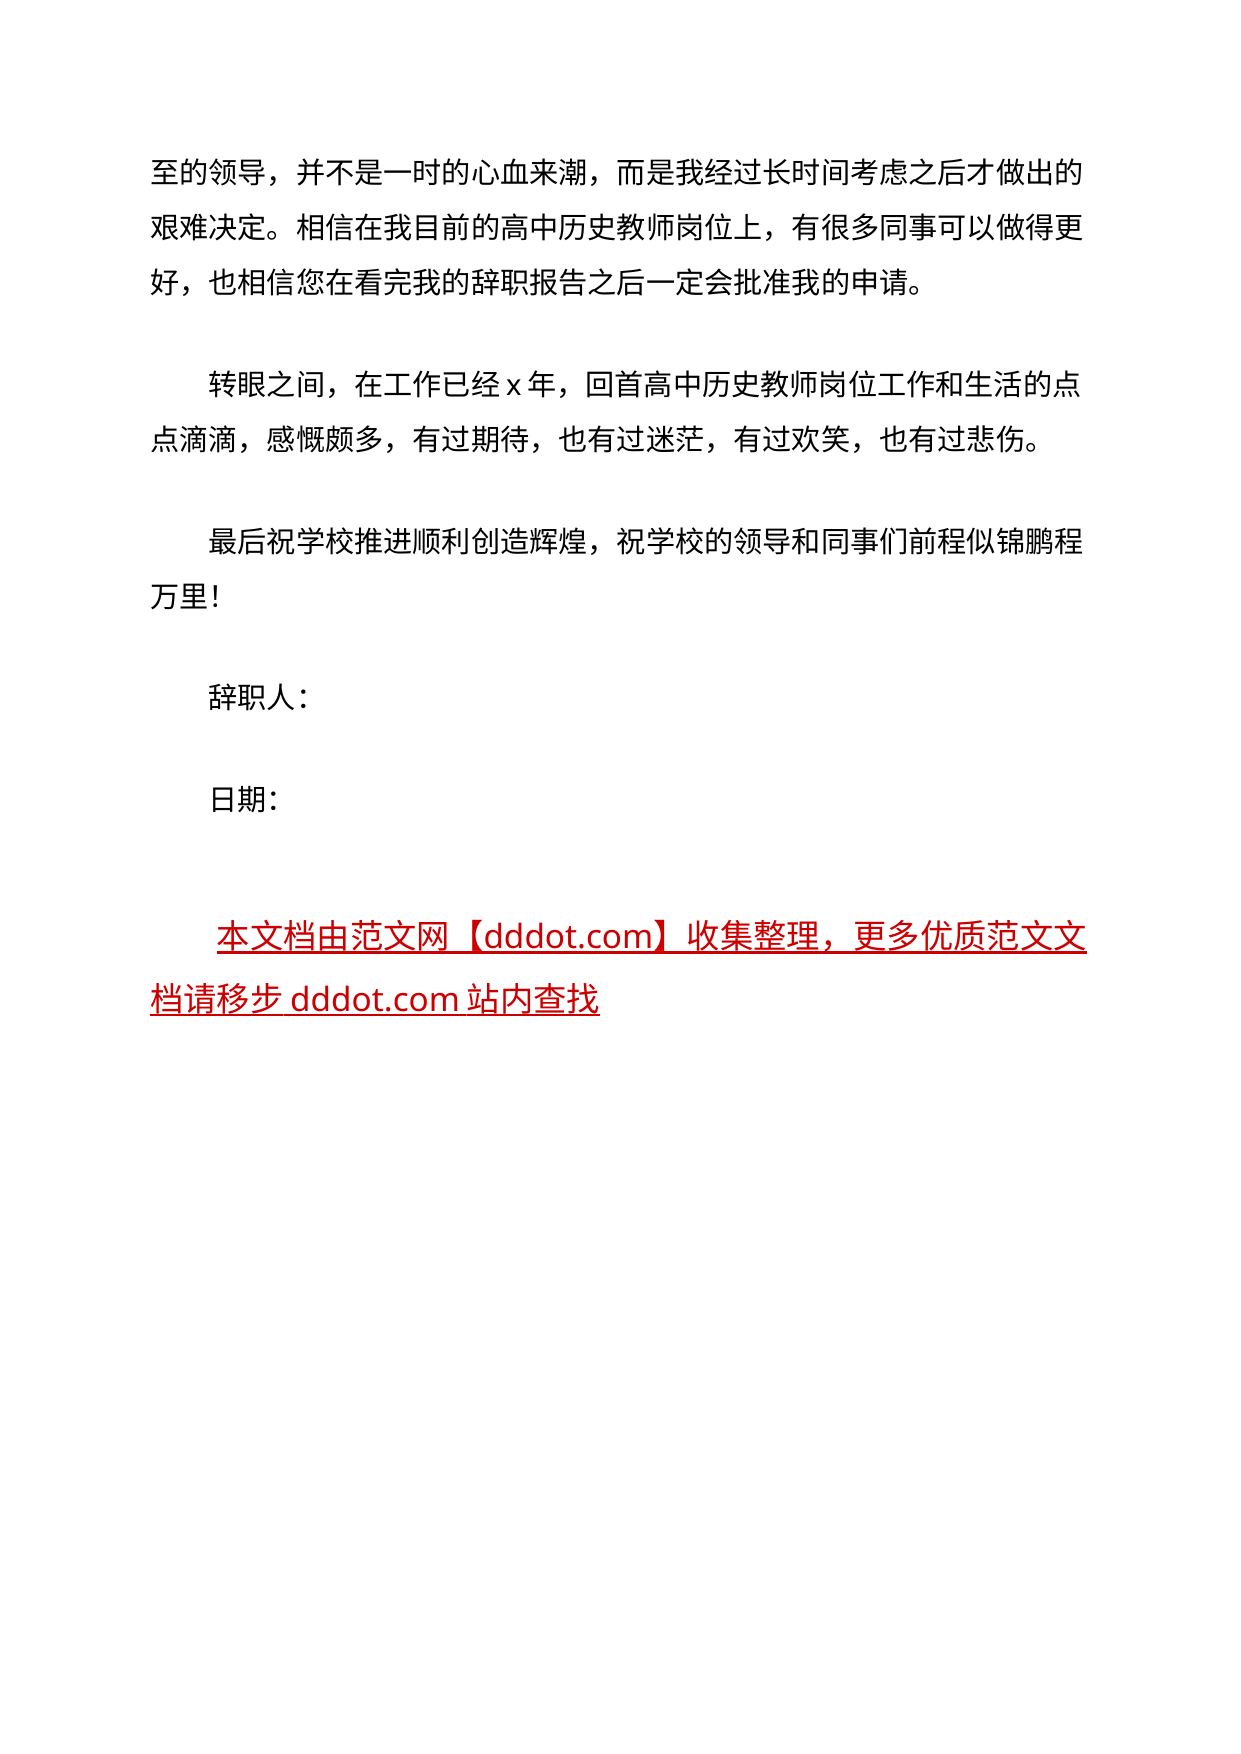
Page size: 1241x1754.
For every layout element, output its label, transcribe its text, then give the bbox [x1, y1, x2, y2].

text 辞职人： [150, 675, 1090, 717]
text 日期： [150, 777, 1090, 819]
text 转眼之间，在工作已经x年，回首高中历史教师岗位工作和生活的点点滴滴，感慨颇多，有过期待，也有过迷茫，有过欢笑，也有过悲伤。 [150, 362, 1090, 459]
text 最后祝学校推进顺利创造辉煌，祝学校的领导和同事们前程似锦鹏程万里！ [150, 518, 1090, 616]
text 本文档由范文网【dddot.com】收集整理，更多优质范文文档请移步dddot.com站内查找 [150, 910, 1090, 1021]
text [150, 150, 1090, 302]
